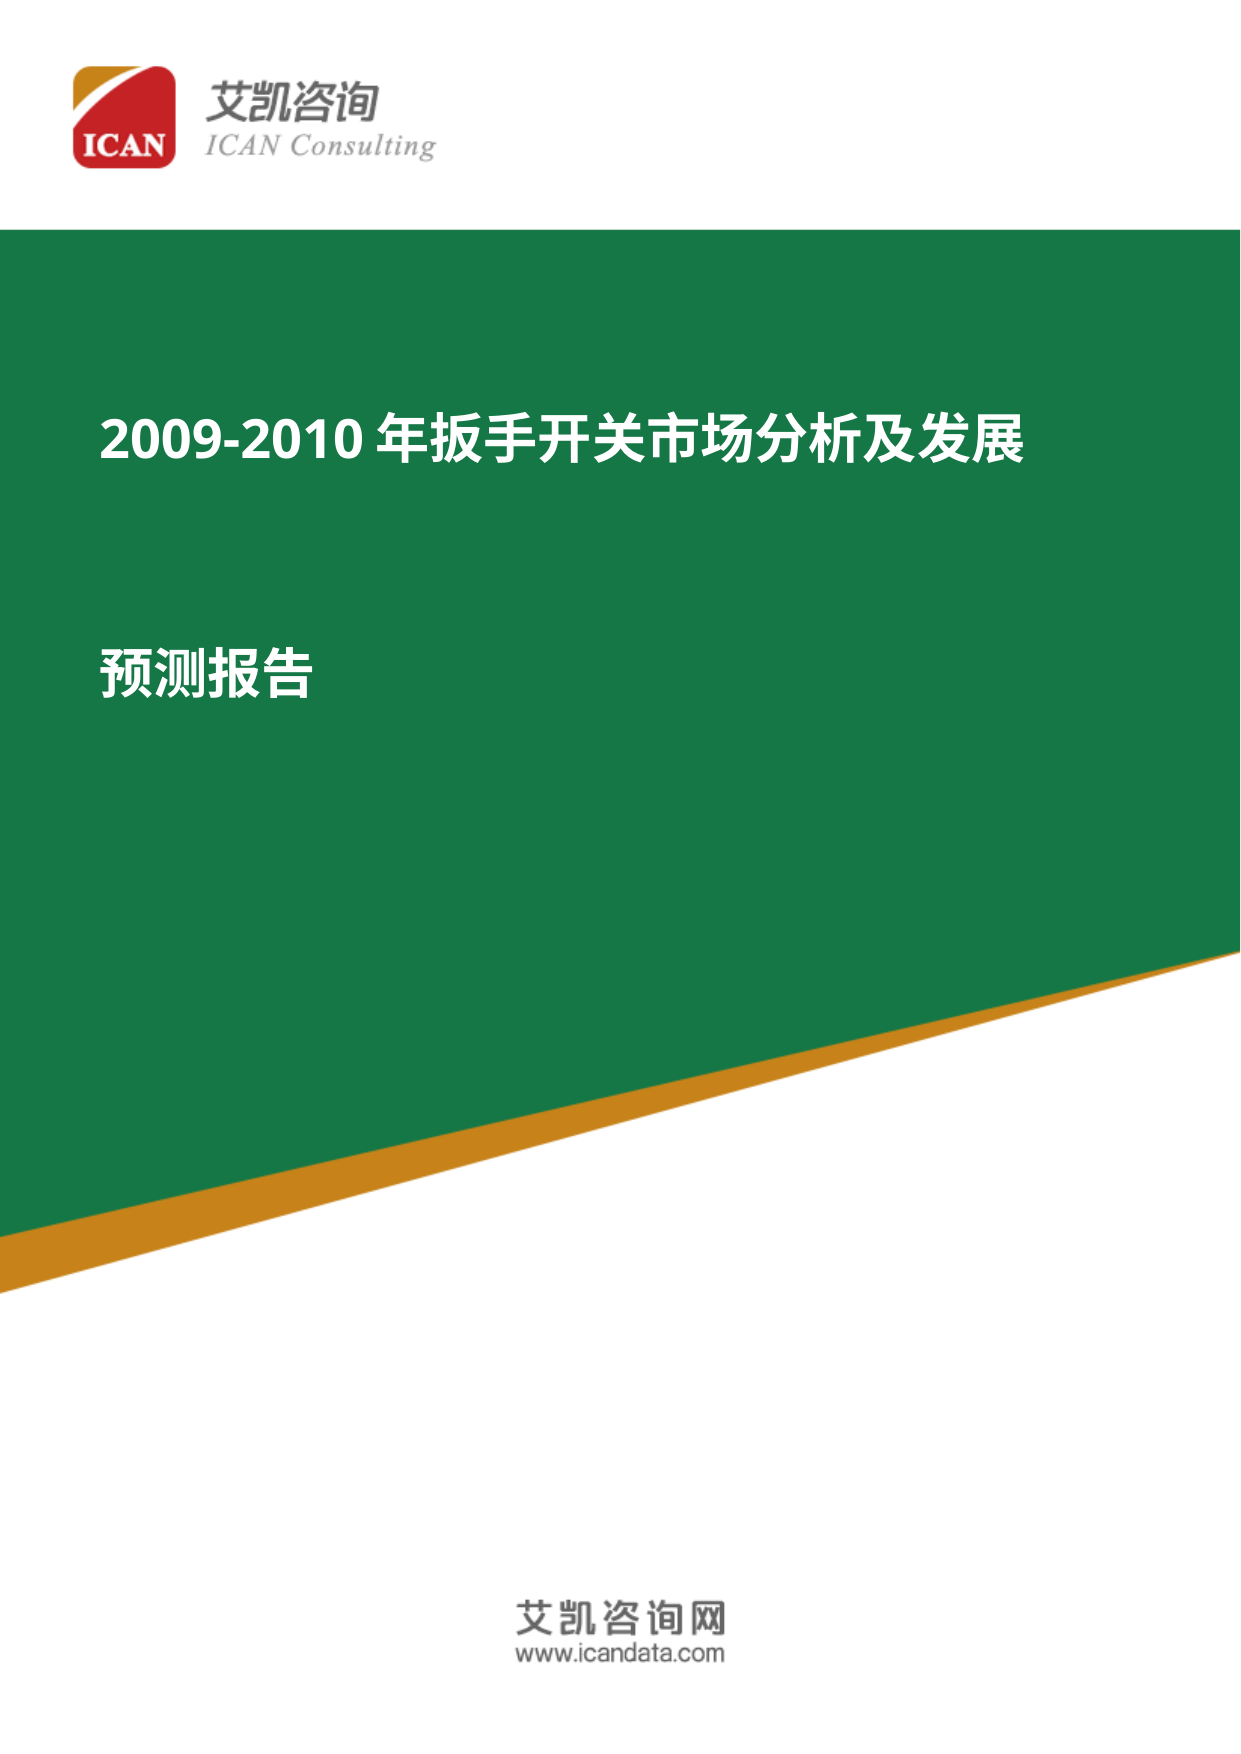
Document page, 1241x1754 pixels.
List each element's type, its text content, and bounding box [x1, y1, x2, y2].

picture [0, 5, 1241, 1754]
subtitle 2009-2010年扳手开关市场分析及发展预测报告 [99, 386, 1053, 718]
